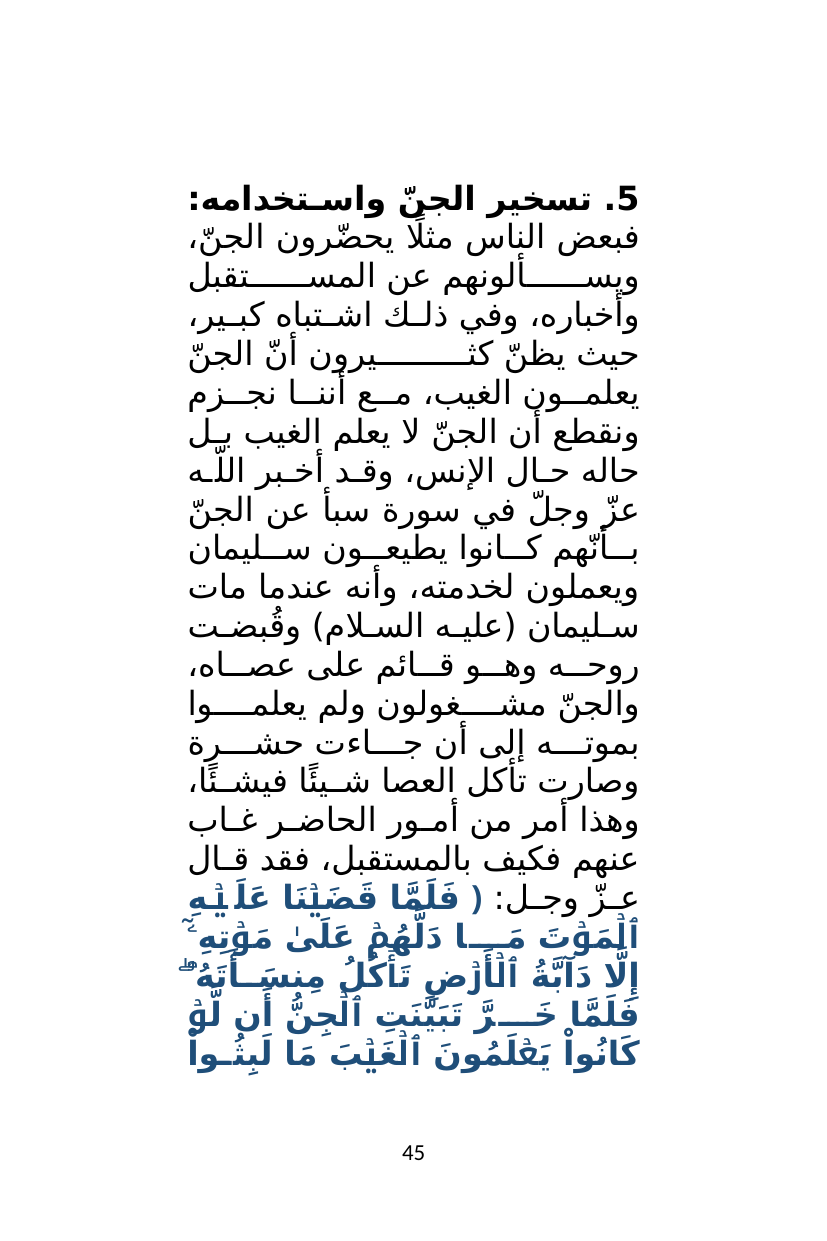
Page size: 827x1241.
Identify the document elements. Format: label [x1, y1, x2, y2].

text [187, 179, 639, 1073]
